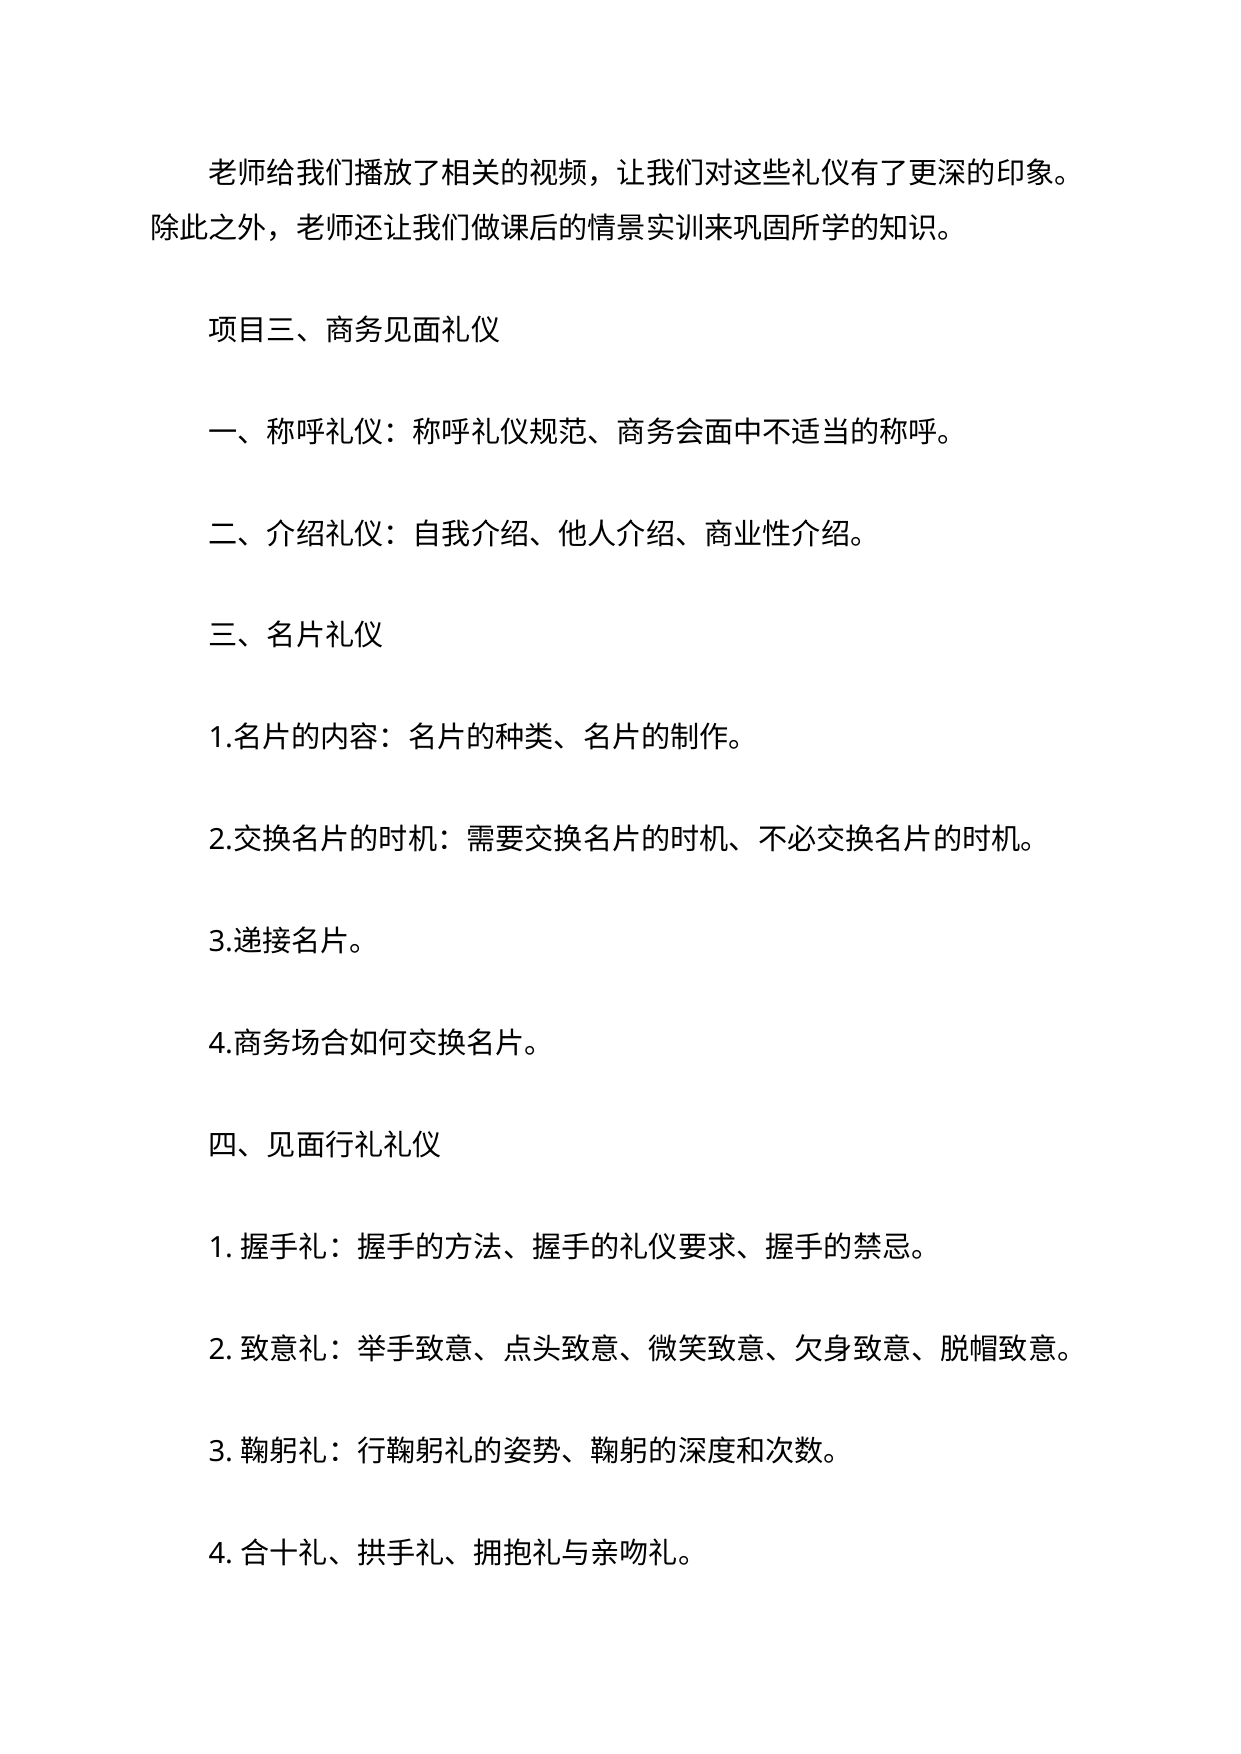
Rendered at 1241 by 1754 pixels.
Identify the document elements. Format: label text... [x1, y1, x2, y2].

text 1. 握手礼：握手的方法、握手的礼仪要求、握手的禁忌。 [150, 1223, 1090, 1266]
text 2.交换名片的时机：需要交换名片的时机、不必交换名片的时机。 [150, 816, 1090, 858]
text 4.商务场合如何交换名片。 [150, 1020, 1090, 1062]
text 三、名片礼仪 [150, 612, 1090, 654]
text 一、称呼礼仪：称呼礼仪规范、商务会面中不适当的称呼。 [150, 408, 1090, 451]
text 四、见面行礼礼仪 [150, 1122, 1090, 1164]
text 2. 致意礼：举手致意、点头致意、微笑致意、欠身致意、脱帽致意。 [150, 1325, 1090, 1368]
text 4. 合十礼、拱手礼、拥抱礼与亲吻礼。 [150, 1529, 1090, 1572]
text 1.名片的内容：名片的种类、名片的制作。 [150, 714, 1090, 756]
text 3. 鞠躬礼：行鞠躬礼的姿势、鞠躬的深度和次数。 [150, 1427, 1090, 1470]
text 老师给我们播放了相关的视频，让我们对这些礼仪有了更深的印象。除此之外，老师还让我们做课后的情景实训来巩固所学的知识。 [150, 150, 1090, 247]
text 二、介绍礼仪：自我介绍、他人介绍、商业性介绍。 [150, 510, 1090, 552]
text 3.递接名片。 [150, 918, 1090, 960]
text 项目三、商务见面礼仪 [150, 307, 1090, 349]
